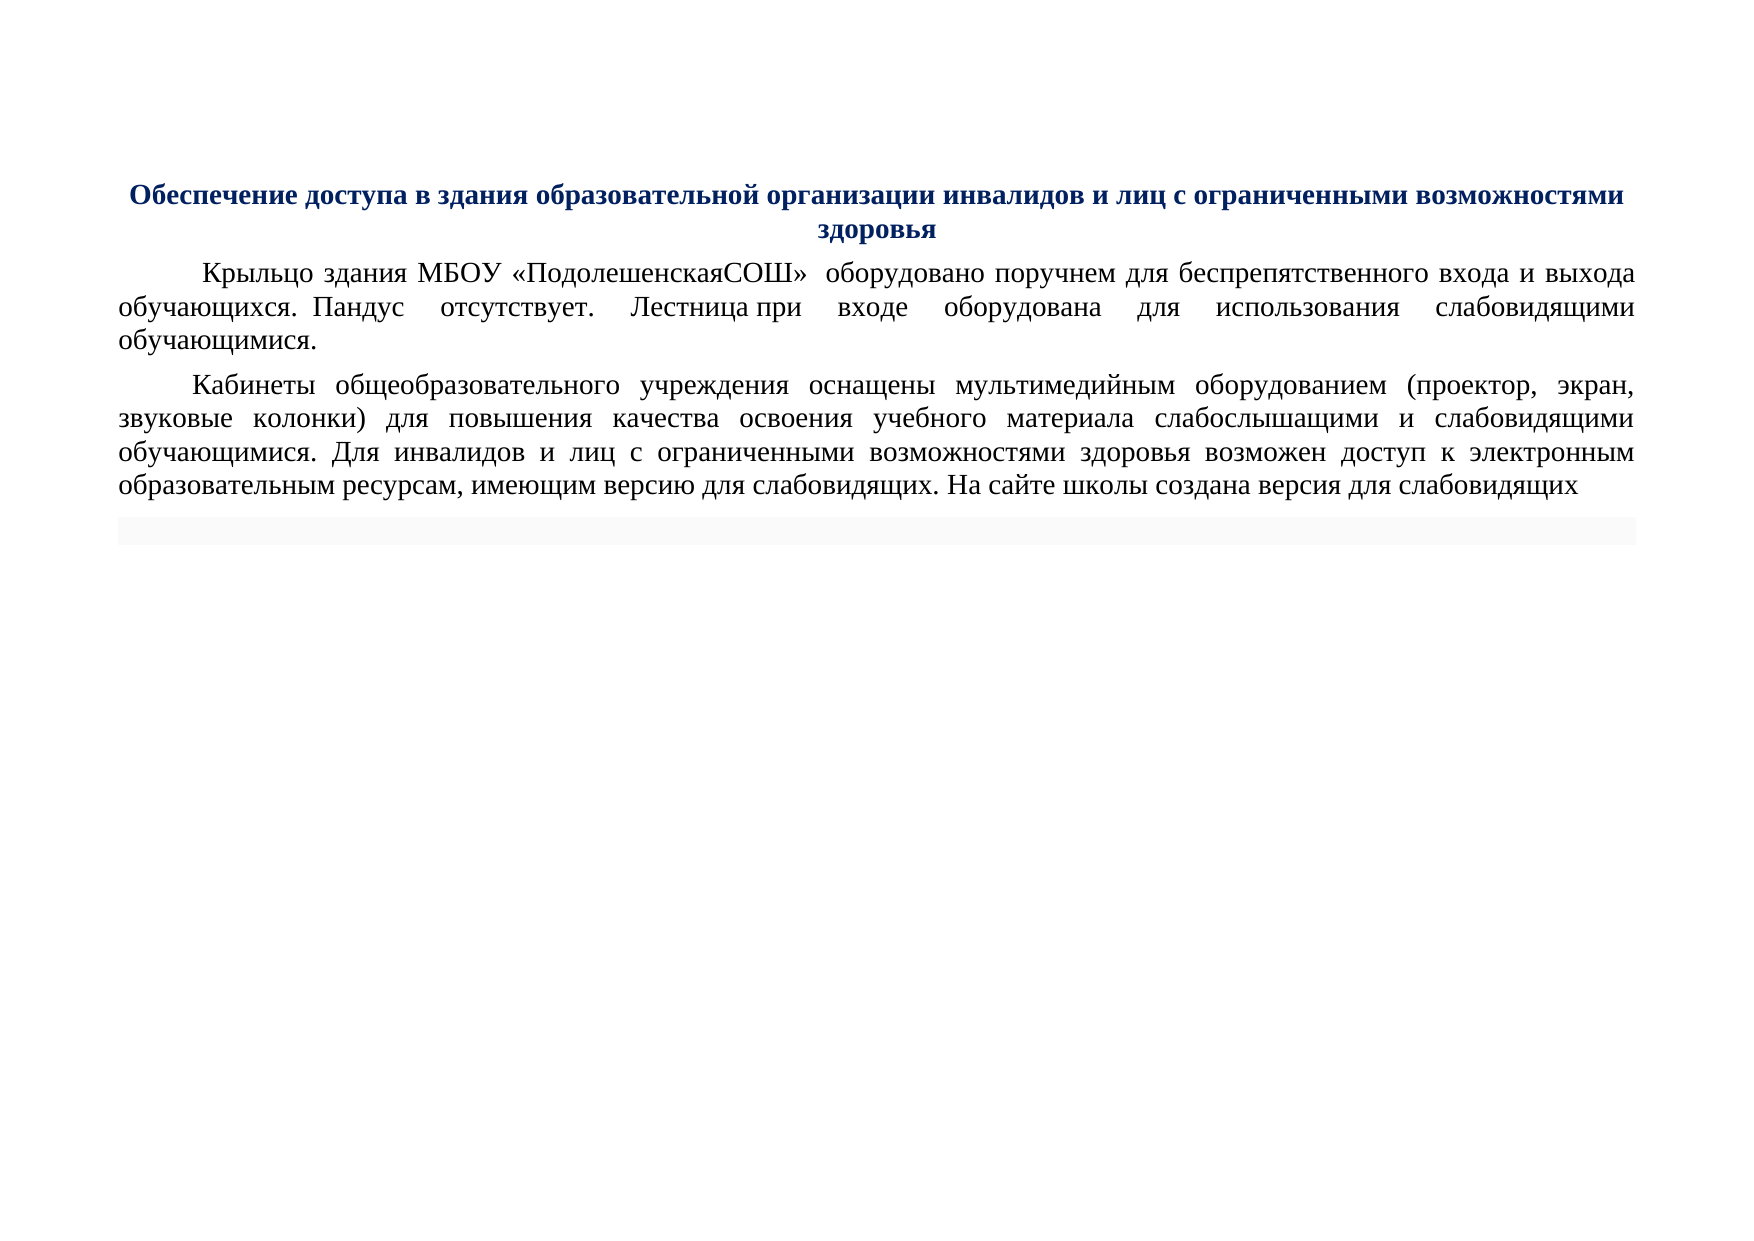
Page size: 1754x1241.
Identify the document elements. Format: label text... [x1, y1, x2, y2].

text Крыльцо здания МБОУ «ПодолешенскаяСОШ» оборудовано поручнем для беспрепятственного входа и выхода обучающихся. Пандус отсутствует. Лестница при входе оборудована для использования слабовидящими обучающимися. [118, 255, 1636, 356]
text Кабинеты общеобразовательного учреждения оснащены мультимедийным оборудованием (проектор, экран, звуковые колонки) для повышения качества освоения учебного материала слабослышащими и слабовидящими обучающимися. Для инвалидов и лиц с ограниченными возможностями здоровья возможен доступ к электронным образовательным ресурсам, имеющим версию для слабовидящих. На сайте школы создана версия для слабовидящих [118, 367, 1636, 501]
text Обеспечение доступа в здания образовательной организации инвалидов и лиц с ограниченными возможностями здоровья [118, 177, 1636, 244]
